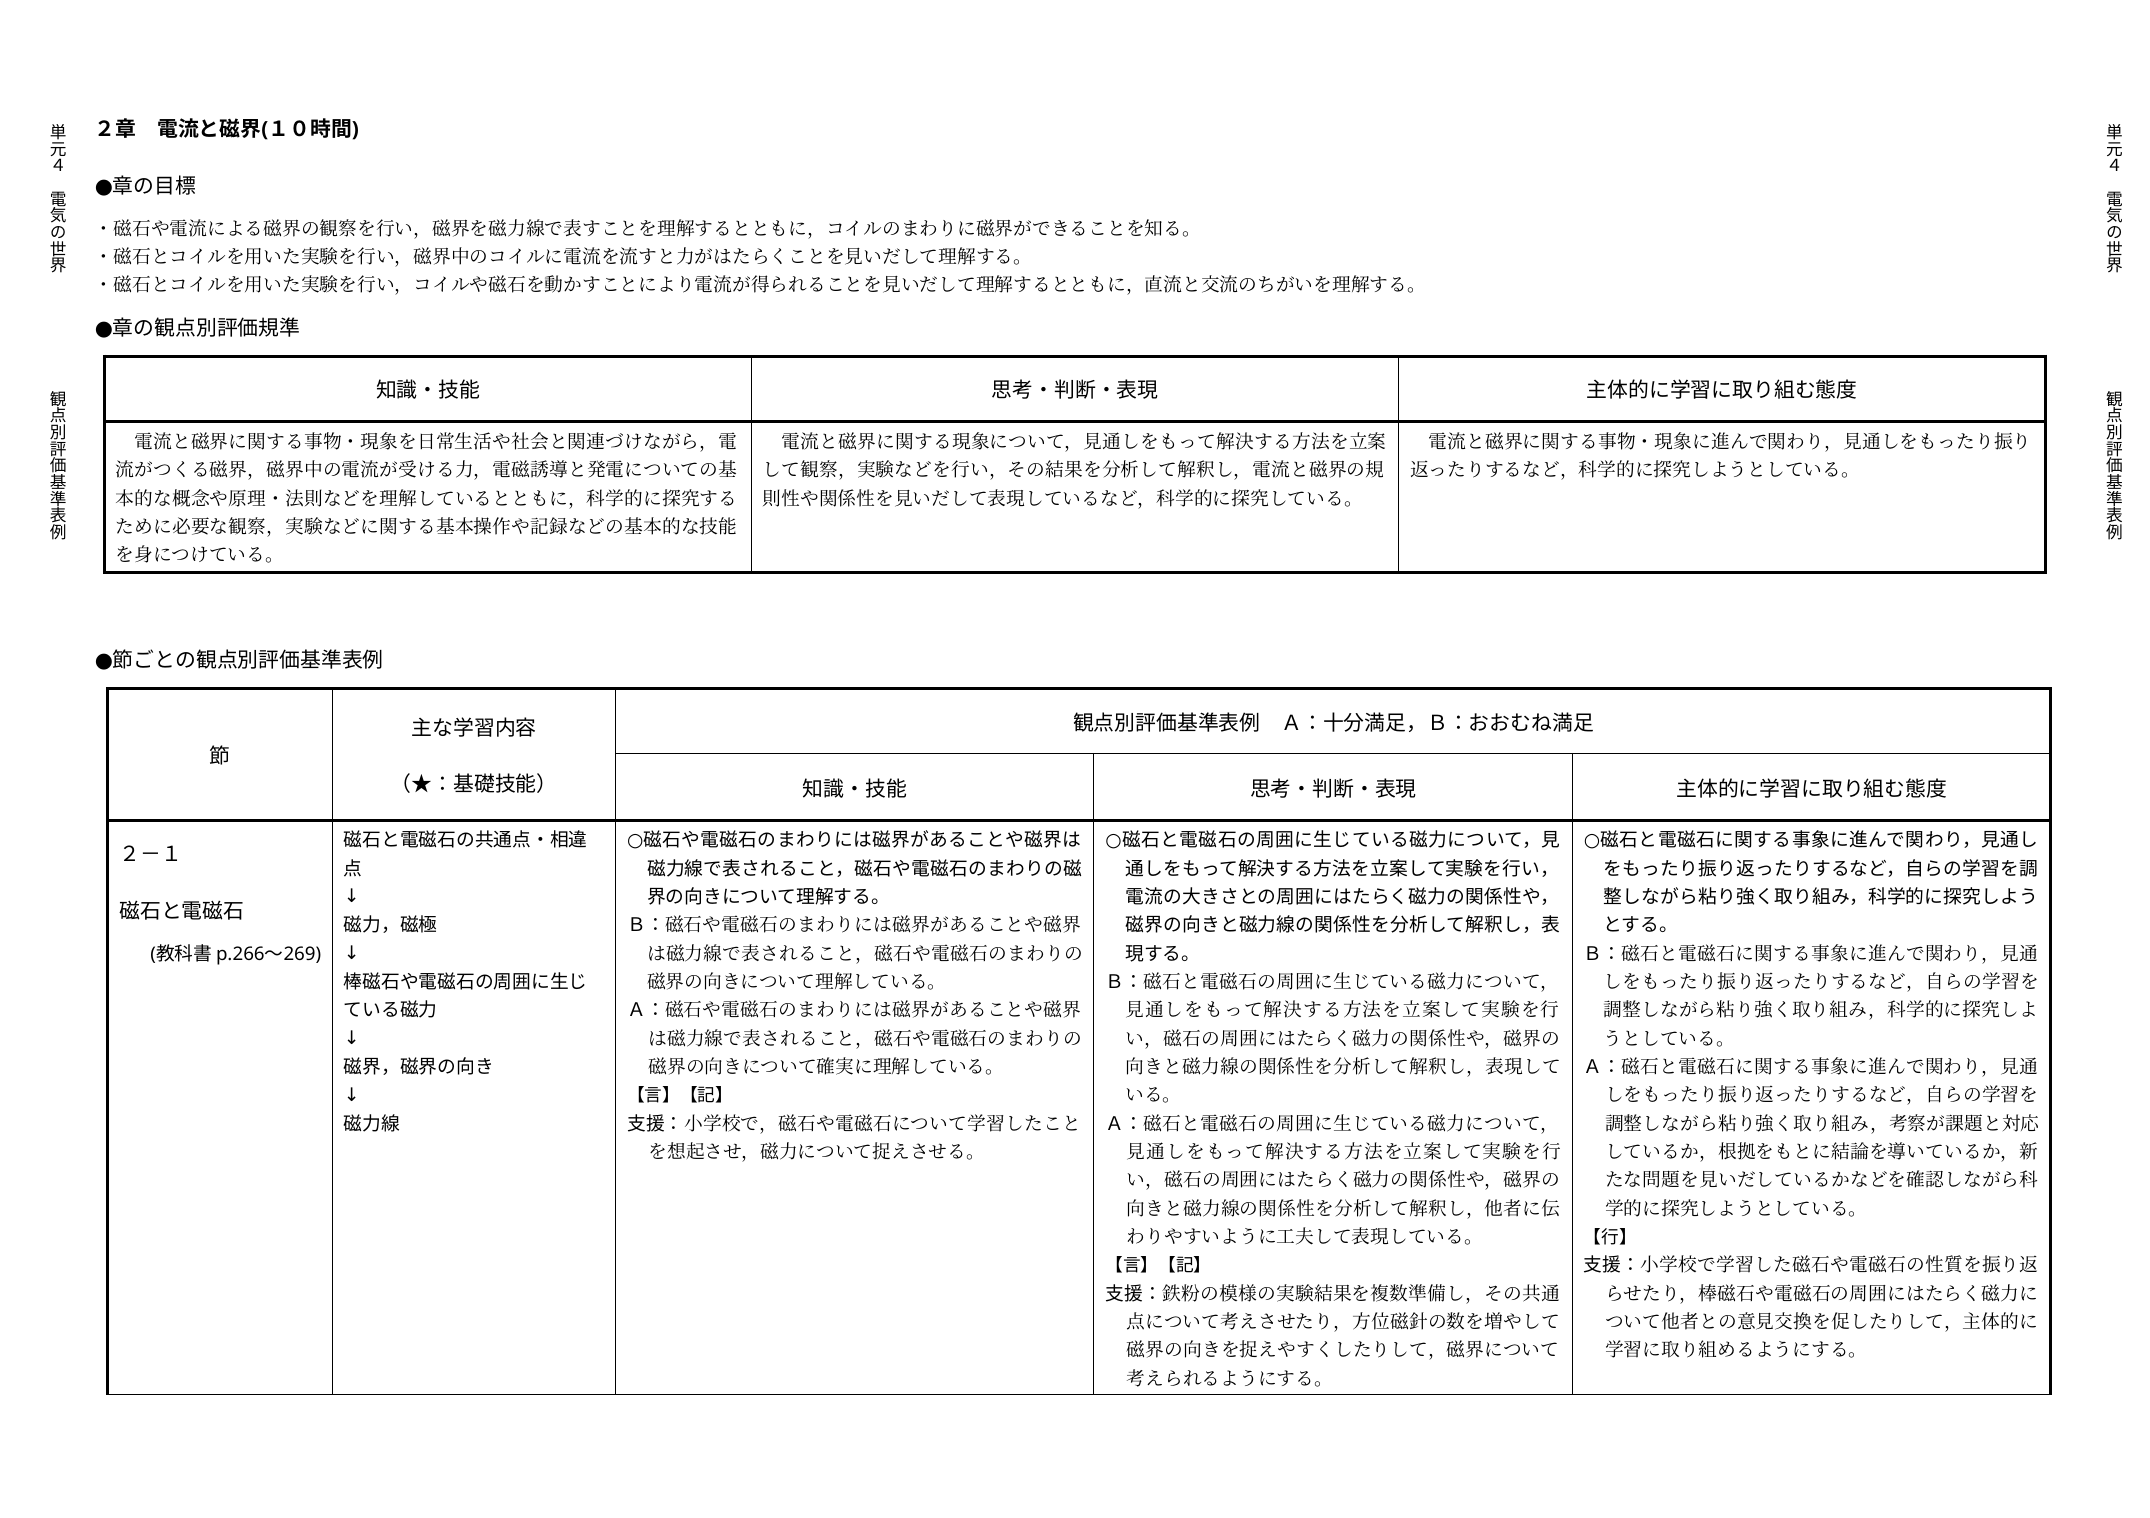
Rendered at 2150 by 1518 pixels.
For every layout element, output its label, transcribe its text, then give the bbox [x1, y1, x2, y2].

table_header 観点別評価基準表例 Ａ：十分満足，Ｂ：おおむね満足 [616, 690, 2049, 753]
table_cell ○磁石や電磁石のまわりには磁界があることや磁界は磁力線で表されること，磁石や電磁石のまわりの磁界の向きについて理解する。 Ｂ：磁石や電磁石のまわりには磁界があることや磁界は磁力線で表されること，磁石や電磁石のまわりの磁界の向きについて理解している。 Ａ：磁石や電磁石のまわりには磁界があることや磁界は磁力線で表されること，磁石や電磁石のまわりの磁界の向きについて確実に理解している。 【言】【記】 支援：小学校で，磁石や電磁石について学習したことを想起させ，磁力について捉えさせる。 [616, 822, 1093, 1394]
table_cell 思考・判断・表現 [1094, 754, 1572, 818]
table_cell 電流と磁界に関する現象について，見通しをもって解決する方法を立案して観察，実験などを行い，その結果を分析して解釈し，電流と磁界の規則性や関係性を見いだして表現しているなど，科学的に探究している。 [752, 423, 1398, 571]
table_header 主な学習内容 （★：基礎技能） [333, 690, 615, 818]
text ・磁石とコイルを用いた実験を行い，コイルや磁石を動かすことにより電流が得られることを見いだして理解するとともに，直流と交流のちがいを理解する。 [94, 269, 2055, 298]
table_header 知識・技能 [106, 358, 751, 420]
table_cell ２－１ 磁石と電磁石 (教科書p.266～269) [109, 822, 332, 1394]
text ・磁石や電流による磁界の観察を行い，磁界を磁力線で表すことを理解するとともに，コイルのまわりに磁界ができることを知る。 [94, 213, 2055, 241]
text ●章の目標 [94, 156, 2055, 213]
text ●節ごとの観点別評価基準表例 [94, 631, 2055, 687]
table_header 節 [109, 690, 332, 818]
table_cell 主体的に学習に取り組む態度 [1573, 754, 2049, 818]
text ●章の観点別評価規準 [94, 298, 2055, 354]
table_cell 磁石と電磁石の共通点・相違点 ↓ 磁力，磁極 ↓ 棒磁石や電磁石の周囲に生じている磁力 ↓ 磁界，磁界の向き ↓ 磁力線 [333, 822, 615, 1394]
table_cell ○磁石と電磁石に関する事象に進んで関わり，見通しをもったり振り返ったりするなど，自らの学習を調整しながら粘り強く取り組み，科学的に探究しようとする。 Ｂ：磁石と電磁石に関する事象に進んで関わり，見通しをもったり振り返ったりするなど，自らの学習を調整しながら粘り強く取り組み，科学的に探究しようとしている。 Ａ：磁石と電磁石に関する事象に進んで関わり，見通しをもったり振り返ったりするなど，自らの学習を調整しながら粘り強く取り組み，考察が課題と対応しているか，根拠をもとに結論を導いているか，新たな問題を見いだしているかなどを確認しながら科学的に探究しようとしている。 【行】 支援：小学校で学習した磁石や電磁石の性質を振り返らせたり，棒磁石や電磁石の周囲にはたらく磁力について他者との意見交換を促したりして，主体的に学習に取り組めるようにする。 [1573, 822, 2049, 1394]
table_cell 知識・技能 [616, 754, 1093, 818]
table_header 思考・判断・表現 [752, 358, 1398, 420]
text ２章 電流と磁界(１０時間) [94, 99, 2055, 156]
table_cell 電流と磁界に関する事物・現象に進んで関わり，見通しをもったり振り返ったりするなど，科学的に探究しようとしている。 [1399, 423, 2044, 571]
text ・磁石とコイルを用いた実験を行い，磁界中のコイルに電流を流すと力がはたらくことを見いだして理解する。 [94, 241, 2055, 269]
table_cell 電流と磁界に関する事物・現象を日常生活や社会と関連づけながら，電流がつくる磁界，磁界中の電流が受ける力，電磁誘導と発電についての基本的な概念や原理・法則などを理解しているとともに，科学的に探究するために必要な観察，実験などに関する基本操作や記録などの基本的な技能を身につけている。 [106, 423, 751, 571]
table_cell ○磁石と電磁石の周囲に生じている磁力について，見通しをもって解決する方法を立案して実験を行い，電流の大きさとの周囲にはたらく磁力の関係性や，磁界の向きと磁力線の関係性を分析して解釈し，表現する。 Ｂ：磁石と電磁石の周囲に生じている磁力について，見通しをもって解決する方法を立案して実験を行い，磁石の周囲にはたらく磁力の関係性や，磁界の向きと磁力線の関係性を分析して解釈し，表現している。 Ａ：磁石と電磁石の周囲に生じている磁力について，見通しをもって解決する方法を立案して実験を行い，磁石の周囲にはたらく磁力の関係性や，磁界の向きと磁力線の関係性を分析して解釈し，他者に伝わりやすいように工夫して表現している。 【言】【記】 支援：鉄粉の模様の実験結果を複数準備し，その共通点について考えさせたり，方位磁針の数を増やして磁界の向きを捉えやすくしたりして，磁界について考えられるようにする。 [1094, 822, 1572, 1394]
table_header 主体的に学習に取り組む態度 [1399, 358, 2044, 420]
